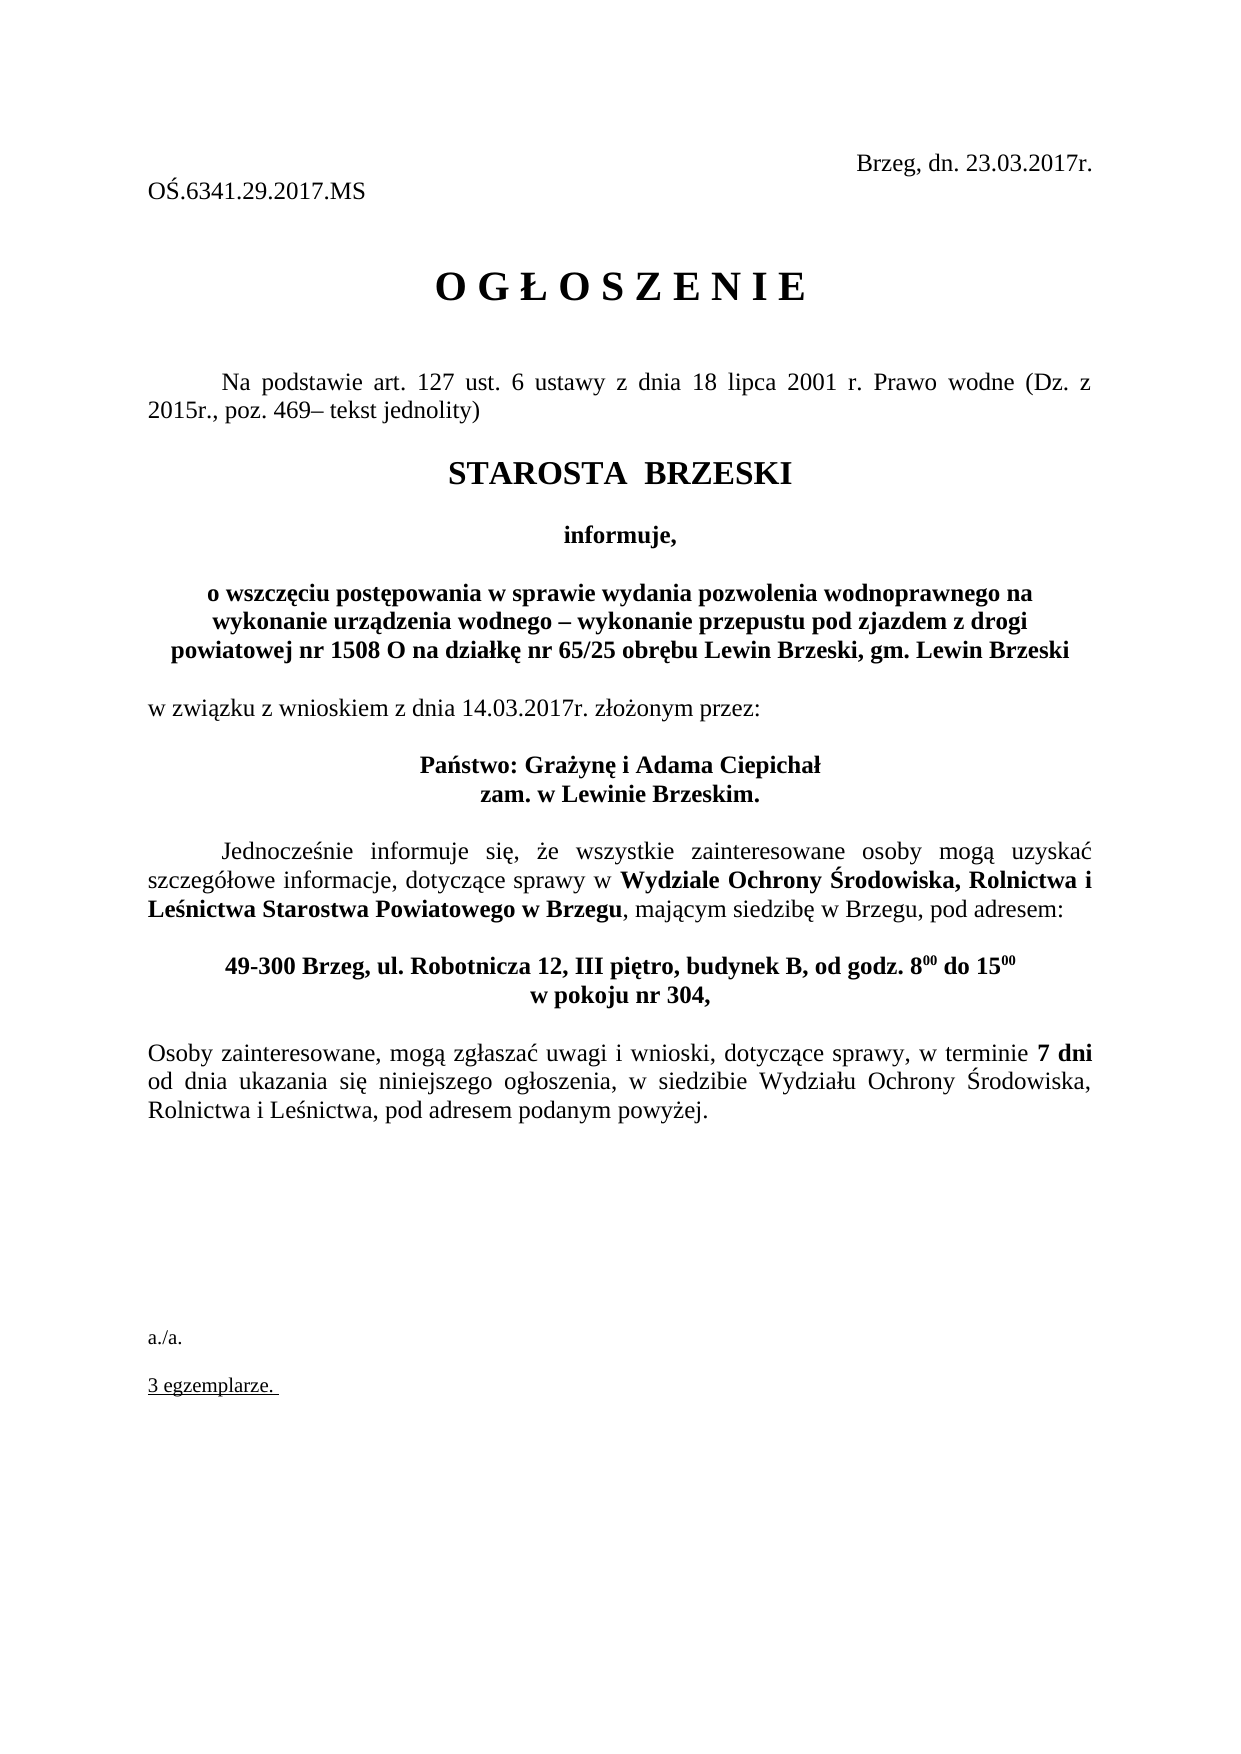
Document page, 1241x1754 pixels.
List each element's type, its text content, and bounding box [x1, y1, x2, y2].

text w pokoju nr 304, [148, 980, 1093, 1009]
text O G Ł O S Z E N I E [148, 261, 1093, 309]
text zam. w Lewinie Brzeskim. [148, 779, 1093, 808]
text 3 egzemplarze. [148, 1373, 1093, 1397]
text Brzeg, dn. 23.03.2017r. [148, 148, 1093, 176]
text STAROSTA BRZESKI [148, 453, 1093, 491]
text OŚ.6341.29.2017.MS [148, 176, 1093, 205]
text wykonanie urządzenia wodnego – wykonanie przepustu pod zjazdem z drogi [148, 606, 1093, 635]
text o wszczęciu postępowania w sprawie wydania pozwolenia wodnoprawnego na [148, 578, 1093, 606]
text Na podstawie art. 127 ust. 6 ustawy z dnia 18 lipca 2001 r. Prawo wodne (Dz. z 2015r., poz. 469– tekst jednolity) [148, 367, 1093, 424]
text Osoby zainteresowane, mogą zgłaszać uwagi i wnioski, dotyczące sprawy, w terminie 7 dni od dnia ukazania się niniejszego ogłoszenia, w siedzibie Wydziału Ochrony Środowiska, Rolnictwa i Leśnictwa, pod adresem podanym powyżej. [148, 1038, 1093, 1124]
text Jednocześnie informuje się, że wszystkie zainteresowane osoby mogą uzyskać szczegółowe informacje, dotyczące sprawy w Wydziale Ochrony Środowiska, Rolnictwa i Leśnictwa Starostwa Powiatowego w Brzegu, mającym siedzibę w Brzegu, pod adresem: [148, 836, 1093, 923]
text a./a. [148, 1325, 1093, 1349]
text w związku z wnioskiem z dnia 14.03.2017r. złożonym przez: [148, 693, 1093, 721]
text Państwo: Grażynę i Adama Ciepichał [148, 750, 1093, 779]
text powiatowej nr 1508 O na działkę nr 65/25 obrębu Lewin Brzeski, gm. Lewin Brzeski [148, 635, 1093, 664]
text informuje, [148, 520, 1093, 549]
text 49-300 Brzeg, ul. Robotnicza 12, III piętro, budynek B, od godz. 800 do 1500 [148, 951, 1093, 980]
